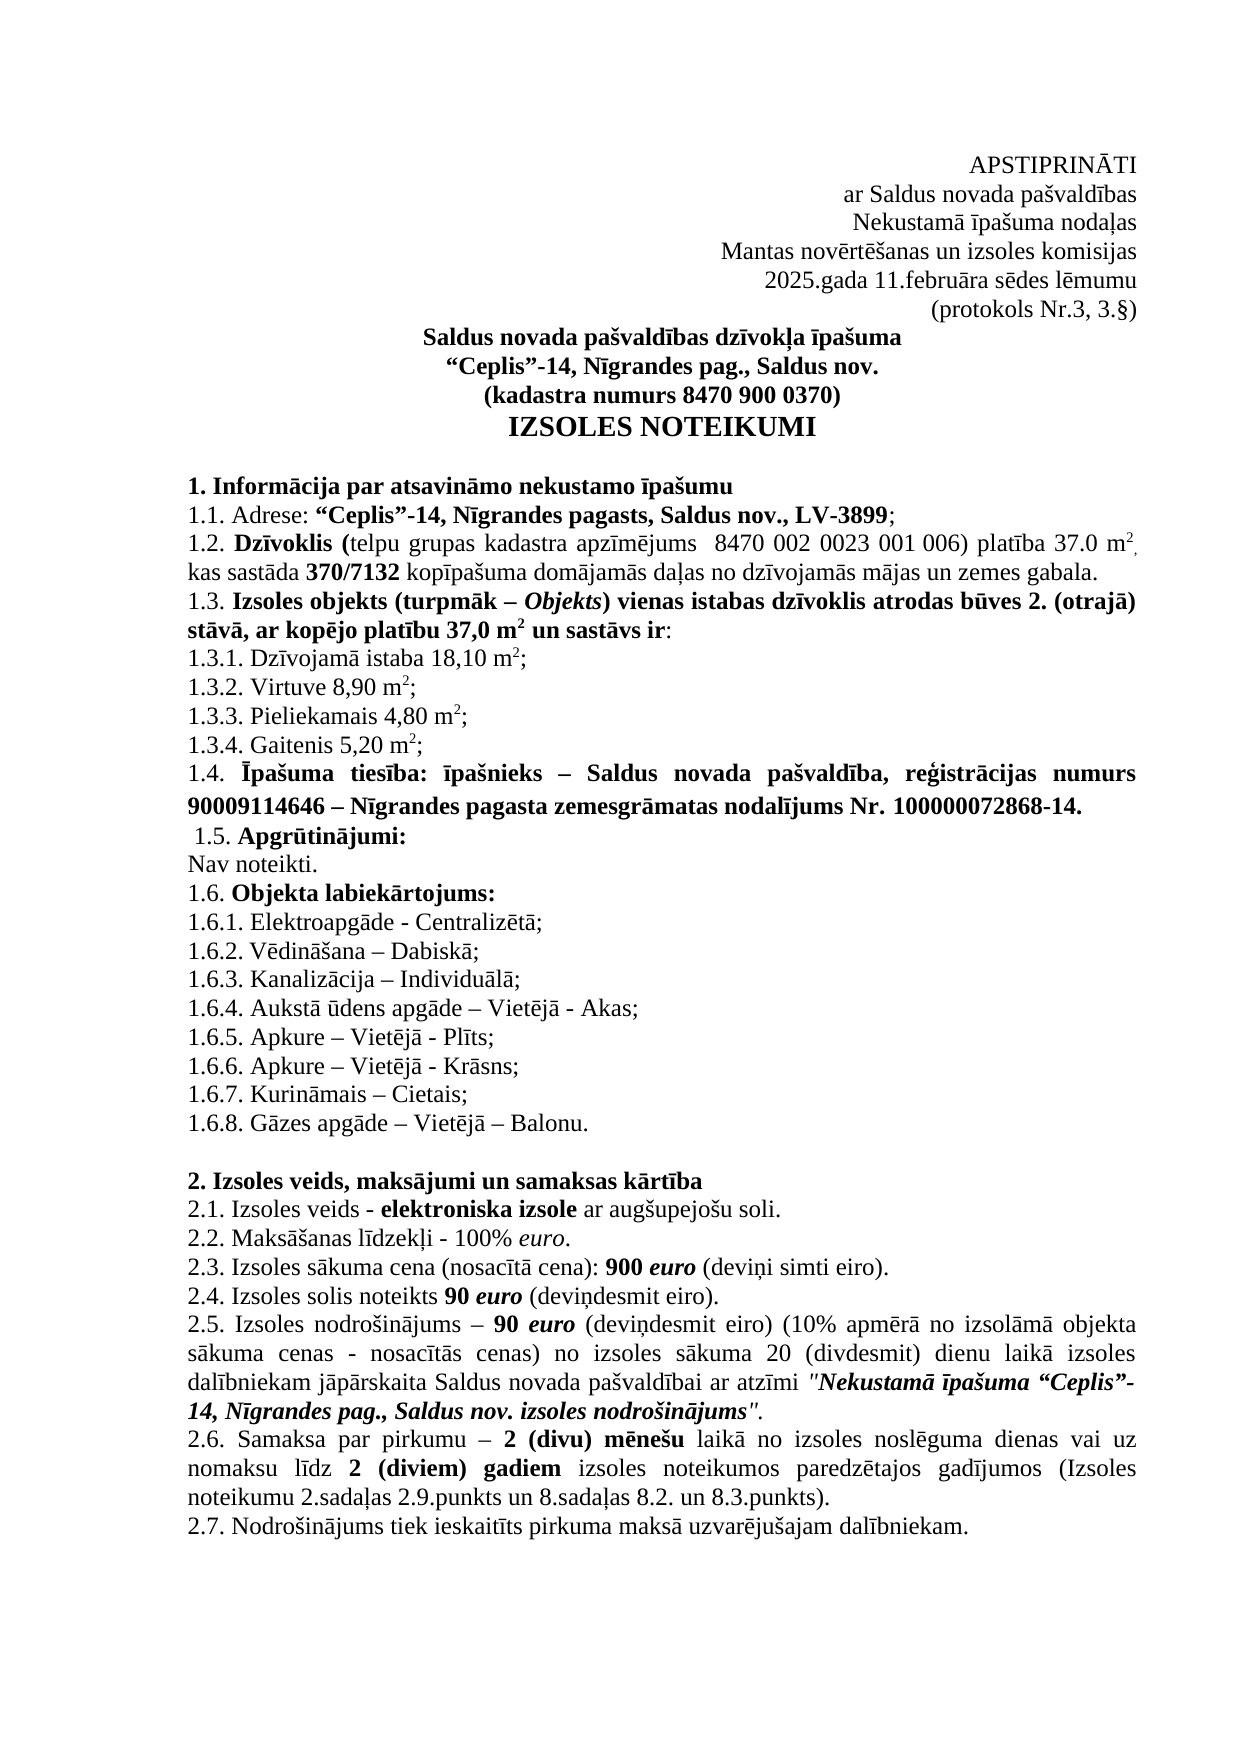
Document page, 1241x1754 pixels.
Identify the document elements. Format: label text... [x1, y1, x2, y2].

text 2. Izsoles veids, maksājumi un samaksas kārtība [187, 1166, 1137, 1194]
text “Ceplis”-14, Nīgrandes pag., Saldus nov. [187, 351, 1137, 380]
text 2.7. Nodrošinājums tiek ieskaitīts pirkuma maksā uzvarējušajam dalībniekam. [187, 1511, 1137, 1539]
text Nav noteikti. [187, 849, 1137, 878]
text 2.1. Izsoles veids - elektroniska izsole ar augšupejošu soli. [187, 1194, 1137, 1223]
text 1.6.6. Apkure – Vietējā - Krāsns; [187, 1051, 1137, 1079]
text 2.4. Izsoles solis noteikts 90 euro (deviņdesmit eiro). [187, 1281, 1137, 1309]
text 2.3. Izsoles sākuma cena (nosacītā cena): 900 euro (deviņi simti eiro). [187, 1252, 1137, 1281]
text (protokols Nr.3, 3.§) [187, 294, 1137, 322]
text Mantas novērtēšanas un izsoles komisijas [187, 236, 1137, 265]
text 1.5. Apgrūtinājumi: [187, 821, 1137, 849]
text APSTIPRINĀTI [187, 150, 1137, 179]
text 1.6.3. Kanalizācija – Individuālā; [187, 964, 1137, 993]
text 1.3.2. Virtuve 8,90 m2; [187, 672, 1137, 701]
text Saldus novada pašvaldības dzīvokļa īpašuma [187, 322, 1137, 351]
text 1.6.2. Vēdināšana – Dabiskā; [187, 936, 1137, 964]
text 1.3.4. Gaitenis 5,20 m2; [187, 730, 1137, 758]
text 2025.gada 11.februāra sēdes lēmumu [187, 265, 1137, 294]
text 2.6. Samaksa par pirkumu – 2 (divu) mēnešu laikā no izsoles noslēguma dienas vai uz nomaksu līdz 2 (diviem) gadiem izsoles noteikumos paredzētajos gadījumos (Izsoles noteikumu 2.sadaļas 2.9.punkts un 8.sadaļas 8.2. un 8.3.punkts). [187, 1424, 1137, 1511]
text 1.6.7. Kurināmais – Cietais; [187, 1079, 1137, 1108]
text 1.6. Objekta labiekārtojums: [187, 878, 1137, 907]
text (kadastra numurs 8470 900 0370) [187, 380, 1137, 409]
text 2.2. Maksāšanas līdzekļi - 100% euro. [187, 1223, 1137, 1252]
text 1.1. Adrese: “Ceplis”-14, Nīgrandes pagasts, Saldus nov., LV-3899; [187, 500, 1137, 528]
text 1.4. Īpašuma tiesība: īpašnieks – Saldus novada pašvaldība, reģistrācijas numurs 90009114646 – Nīgrandes pagasta zemesgrāmatas nodalījums Nr. 100000072868-14. [187, 758, 1137, 821]
text 1.3.3. Pieliekamais 4,80 m2; [187, 701, 1137, 730]
text 1. Informācija par atsavināmo nekustamo īpašumu [187, 471, 1137, 500]
text Nekustamā īpašuma nodaļas [187, 207, 1137, 236]
text 1.6.1. Elektroapgāde - Centralizētā; [187, 907, 1137, 936]
text 1.6.5. Apkure – Vietējā - Plīts; [187, 1022, 1137, 1051]
text 1.3.1. Dzīvojamā istaba 18,10 m2; [187, 643, 1137, 672]
text 2.5. Izsoles nodrošinājums – 90 euro (deviņdesmit eiro) (10% apmērā no izsolāmā objekta sākuma cenas - nosacītās cenas) no izsoles sākuma 20 (divdesmit) dienu laikā izsoles dalībniekam jāpārskaita Saldus novada pašvaldībai ar atzīmi "Nekustamā īpašuma “Ceplis”-14, Nīgrandes pag., Saldus nov. izsoles nodrošinājums". [187, 1309, 1137, 1424]
text ar Saldus novada pašvaldības [187, 179, 1137, 207]
text 1.6.4. Aukstā ūdens apgāde – Vietējā - Akas; [187, 993, 1137, 1022]
text IZSOLES NOTEIKUMI [187, 409, 1137, 442]
text 1.6.8. Gāzes apgāde – Vietējā – Balonu. [187, 1108, 1137, 1137]
text 1.2. Dzīvoklis (telpu grupas kadastra apzīmējums 8470 002 0023 001 006) platība 37.0 m2, kas sastāda 370/7132 kopīpašuma domājamās daļas no dzīvojamās mājas un zemes gabala. [187, 528, 1137, 586]
text 1.3. Izsoles objekts (turpmāk – Objekts) vienas istabas dzīvoklis atrodas būves 2. (otrajā) stāvā, ar kopējo platību 37,0 m2 un sastāvs ir: [187, 586, 1137, 643]
